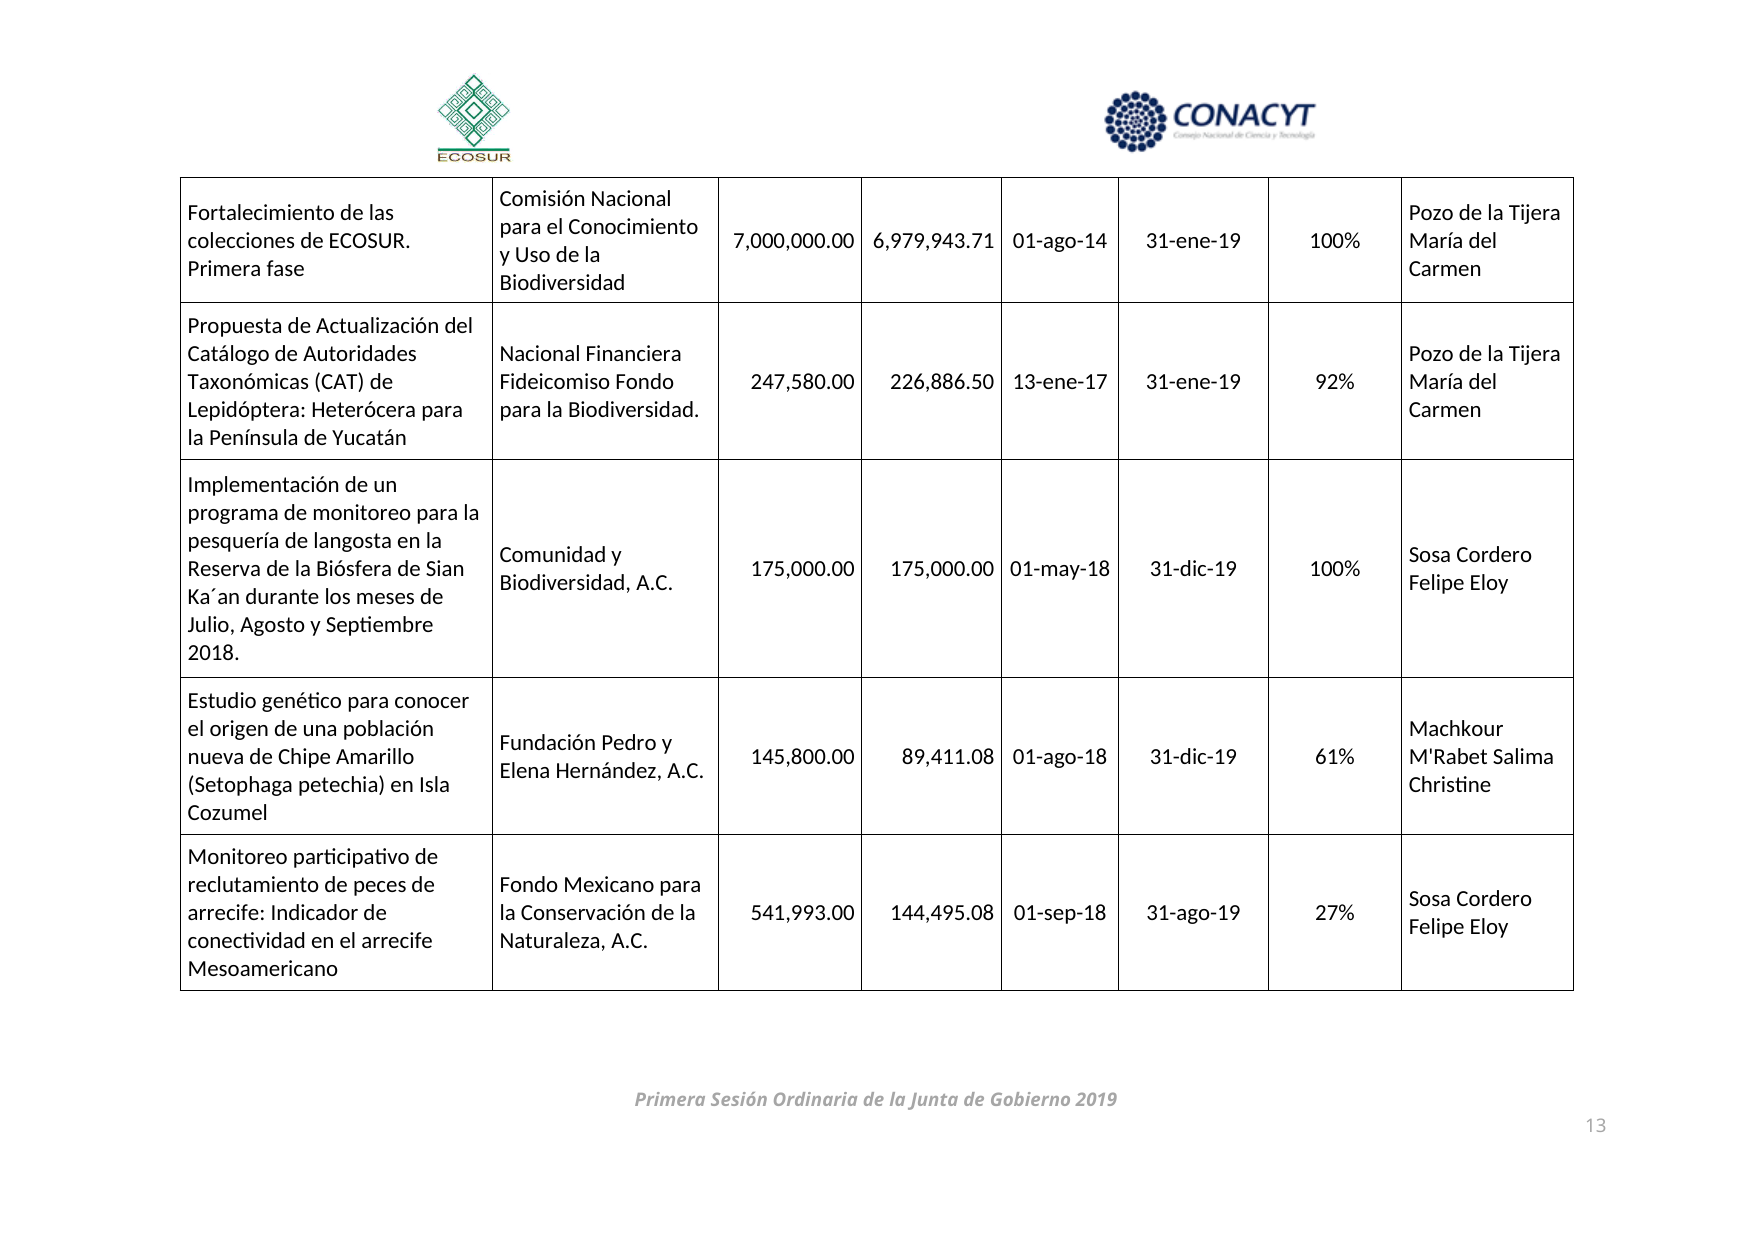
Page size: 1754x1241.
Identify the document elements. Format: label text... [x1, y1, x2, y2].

table_cell Comisión Nacional para el Conocimiento y Uso de la Biodiversidad [493, 178, 718, 302]
table_cell Fondo Mexicano para la Conservación de la Naturaleza, A.C. [493, 835, 718, 990]
table_cell Fundación Pedro y Elena Hernández, A.C. [493, 678, 718, 833]
table_cell 01-ago-18 [1002, 678, 1118, 833]
table_cell 01-sep-18 [1002, 835, 1118, 990]
table_cell Comunidad y Biodiversidad, A.C. [493, 460, 718, 677]
table_cell 145,800.00 [719, 678, 861, 833]
table_cell Pozo de la Tijera María del Carmen [1402, 303, 1573, 458]
table_cell Pozo de la Tijera María del Carmen [1402, 178, 1573, 302]
table_cell Nacional Financiera Fideicomiso Fondo para la Biodiversidad. [493, 303, 718, 458]
table_cell 226,886.50 [862, 303, 1001, 458]
table_cell 175,000.00 [862, 460, 1001, 677]
table_cell 31-ene-19 [1119, 178, 1268, 302]
table_cell Estudio genético para conocer el origen de una población nueva de Chipe Amarillo (Setophaga petechia) en Isla Cozumel [181, 678, 492, 833]
table_cell 13-ene-17 [1002, 303, 1118, 458]
table_cell Fortalecimiento de las colecciones de ECOSUR. Primera fase [181, 178, 492, 302]
table_cell 01-ago-14 [1002, 178, 1118, 302]
table_cell 31-dic-19 [1119, 678, 1268, 833]
table_cell 175,000.00 [719, 460, 861, 677]
table_cell Propuesta de Actualización del Catálogo de Autoridades Taxonómicas (CAT) de Lepidóptera: Heterócera para la Península de Yucatán [181, 303, 492, 458]
table_cell 89,411.08 [862, 678, 1001, 833]
table_cell 31-ene-19 [1119, 303, 1268, 458]
table_cell 144,495.08 [862, 835, 1001, 990]
table_cell 6,979,943.71 [862, 178, 1001, 302]
table_cell Implementación de un programa de monitoreo para la pesquería de langosta en la Reserva de la Biósfera de Sian Ka´an durante los meses de Julio, Agosto y Septiembre 2018. [181, 460, 492, 677]
table_cell 541,993.00 [719, 835, 861, 990]
table_cell 7,000,000.00 [719, 178, 861, 302]
table_cell 247,580.00 [719, 303, 861, 458]
picture [430, 73, 516, 164]
table_cell 100% [1269, 460, 1401, 677]
table_cell Sosa Cordero Felipe Eloy [1402, 835, 1573, 990]
table_cell 31-dic-19 [1119, 460, 1268, 677]
table_cell Sosa Cordero Felipe Eloy [1402, 460, 1573, 677]
picture [1094, 85, 1324, 158]
table_cell Machkour M'Rabet Salima Christine [1402, 678, 1573, 833]
table_cell 01-may-18 [1002, 460, 1118, 677]
table_cell 61% [1269, 678, 1401, 833]
table_cell Monitoreo participativo de reclutamiento de peces de arrecife: Indicador de conectividad en el arrecife Mesoamericano [181, 835, 492, 990]
table_cell 27% [1269, 835, 1401, 990]
table_cell 92% [1269, 303, 1401, 458]
table_cell 100% [1269, 178, 1401, 302]
table_cell 31-ago-19 [1119, 835, 1268, 990]
